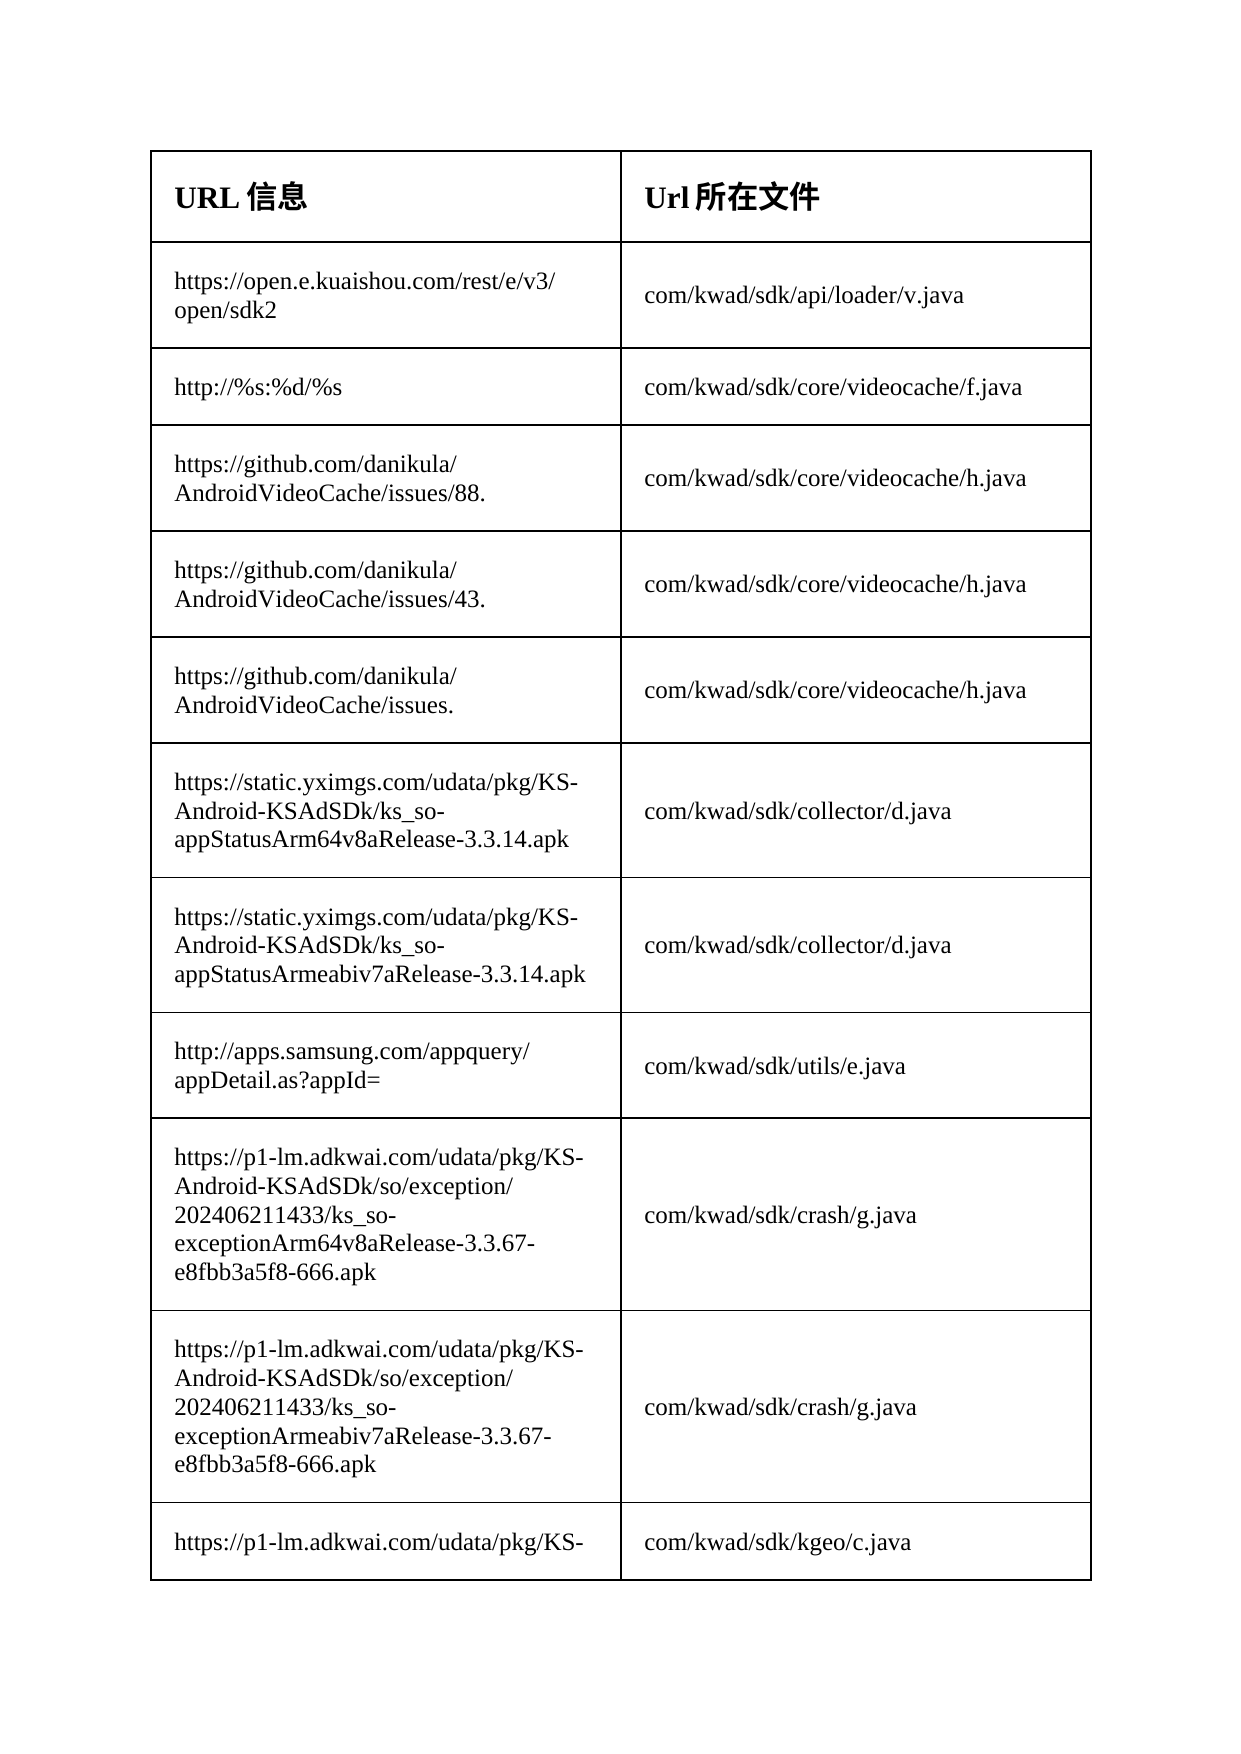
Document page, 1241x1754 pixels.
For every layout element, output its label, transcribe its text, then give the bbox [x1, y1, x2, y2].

table_cell com/kwad/sdk/core/videocache/h.java [622, 532, 1090, 636]
table_cell com/kwad/sdk/collector/d.java [622, 878, 1090, 1011]
table_cell https://p1-lm.adkwai.com/udata/pkg/KS-Android-KSAdSDk/so/exception/202406211433/ks_so-exceptionArm64v8aRelease-3.3.67-e8fbb3a5f8-666.apk [152, 1119, 620, 1309]
table_cell com/kwad/sdk/core/videocache/h.java [622, 638, 1090, 742]
table_cell com/kwad/sdk/collector/d.java [622, 744, 1090, 877]
table_cell https://github.com/danikula/AndroidVideoCache/issues/88. [152, 426, 620, 530]
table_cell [152, 1503, 620, 1579]
table_cell http://%s:%d/%s [152, 349, 620, 424]
table_cell com/kwad/sdk/core/videocache/f.java [622, 349, 1090, 424]
table_cell com/kwad/sdk/api/loader/v.java [622, 243, 1090, 347]
table_cell https://static.yximgs.com/udata/pkg/KS-Android-KSAdSDk/ks_so-appStatusArm64v8aRelease-3.3.14.apk [152, 744, 620, 877]
table_cell com/kwad/sdk/crash/g.java [622, 1119, 1090, 1309]
table_cell https://github.com/danikula/AndroidVideoCache/issues/43. [152, 532, 620, 636]
table_header Url所在文件 [622, 152, 1090, 241]
table_cell com/kwad/sdk/utils/e.java [622, 1013, 1090, 1117]
table_cell https://github.com/danikula/AndroidVideoCache/issues. [152, 638, 620, 742]
table_cell com/kwad/sdk/crash/g.java [622, 1311, 1090, 1502]
table_header URL信息 [152, 152, 620, 241]
table_cell com/kwad/sdk/kgeo/c.java [622, 1503, 1090, 1579]
table_cell http://apps.samsung.com/appquery/appDetail.as?appId= [152, 1013, 620, 1117]
table_cell https://open.e.kuaishou.com/rest/e/v3/open/sdk2 [152, 243, 620, 347]
table_cell https://static.yximgs.com/udata/pkg/KS-Android-KSAdSDk/ks_so-appStatusArmeabiv7aRelease-3.3.14.apk [152, 878, 620, 1011]
table_cell https://p1-lm.adkwai.com/udata/pkg/KS-Android-KSAdSDk/so/exception/202406211433/ks_so-exceptionArmeabiv7aRelease-3.3.67-e8fbb3a5f8-666.apk [152, 1311, 620, 1502]
table_cell com/kwad/sdk/core/videocache/h.java [622, 426, 1090, 530]
